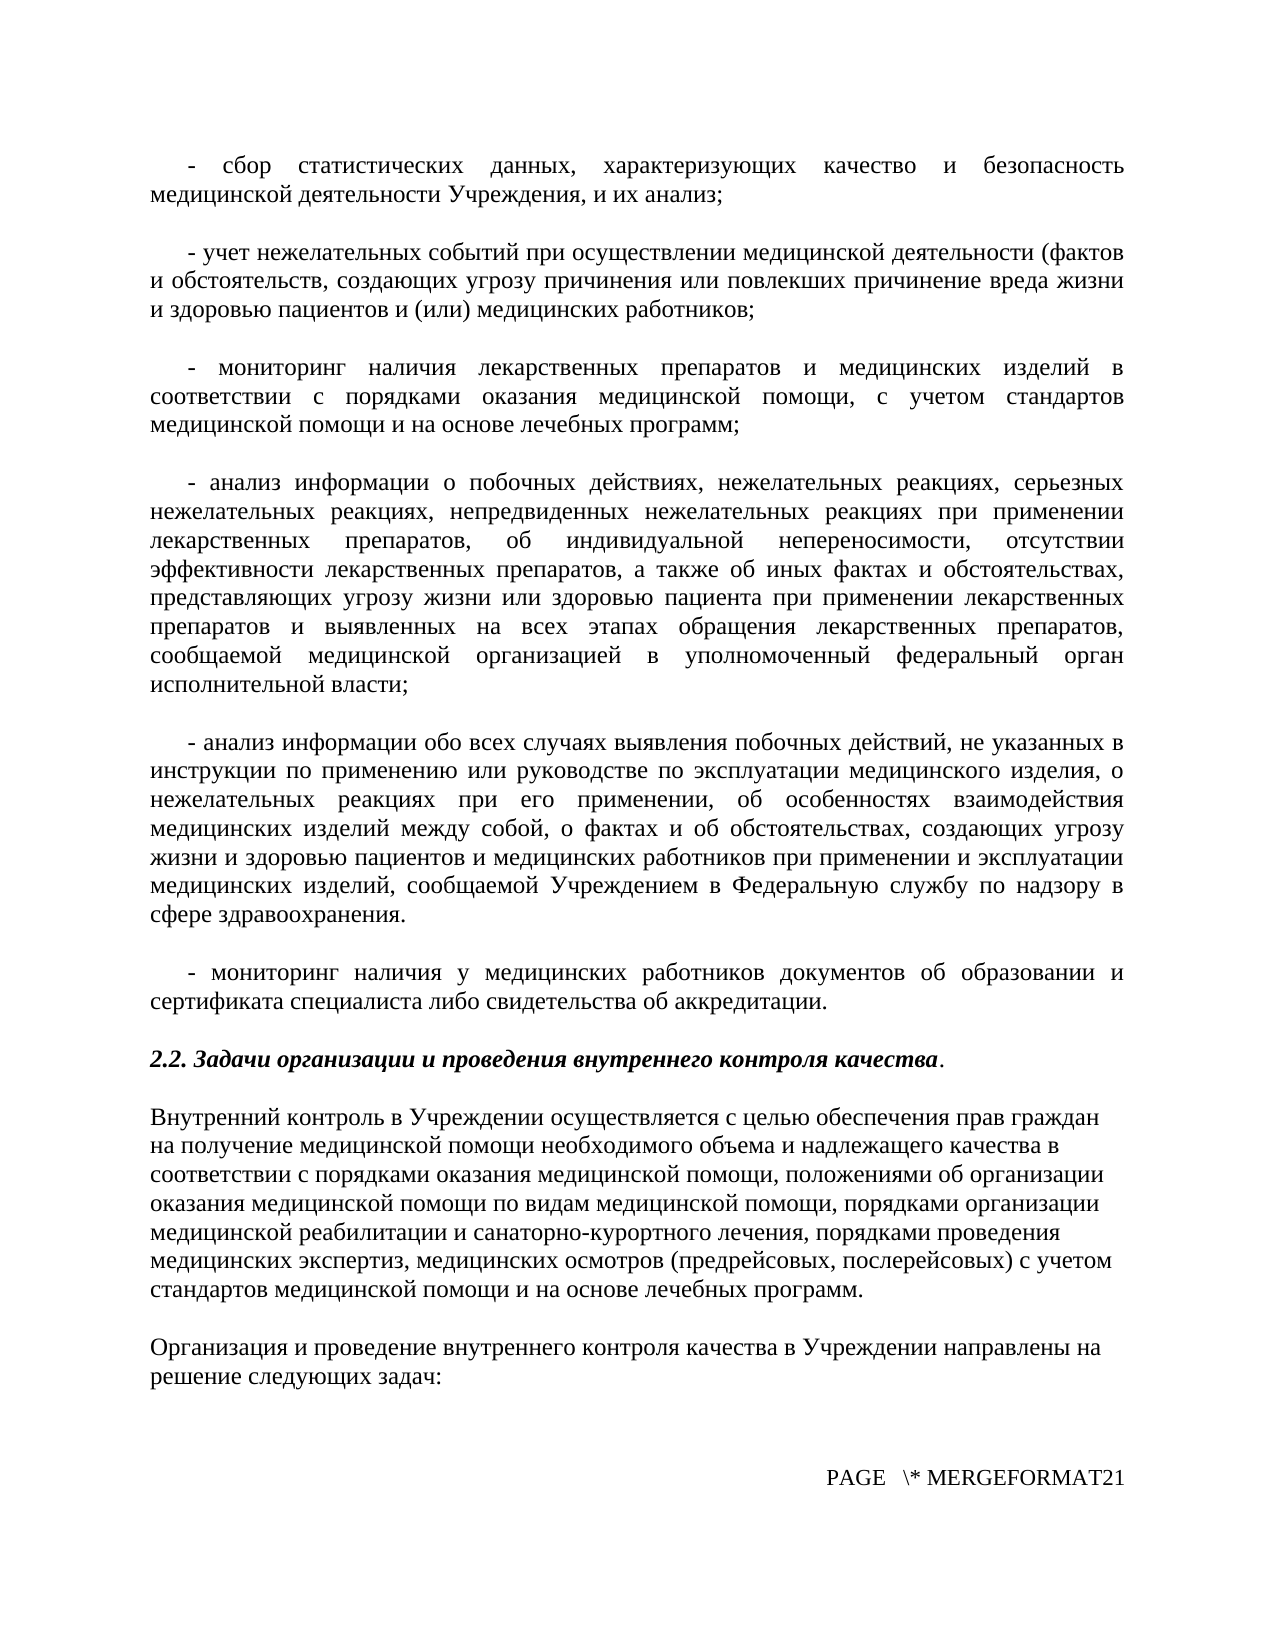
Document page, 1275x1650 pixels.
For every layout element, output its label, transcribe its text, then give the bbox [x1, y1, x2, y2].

text - анализ информации обо всех случаях выявления побочных действий, не указанных в инструкции по применению или руководстве по эксплуатации медицинского изделия, о нежелательных реакциях при его применении, об особенностях взаимодействия медицинских изделий между собой, о фактах и об обстоятельствах, создающих угрозу жизни и здоровью пациентов и медицинских работников при применении и эксплуатации медицинских изделий, сообщаемой Учреждением в Федеральную службу по надзору в сфере здравоохранения. [150, 727, 1125, 928]
text Организация и проведение внутреннего контроля качества в Учреждении направлены на решение следующих задач: [150, 1332, 1125, 1389]
text - сбор статистических данных, характеризующих качество и безопасность медицинской деятельности Учреждения, и их анализ; [150, 150, 1125, 207]
text Внутренний контроль в Учреждении осуществляется с целью обеспечения прав граждан на получение медицинской помощи необходимого объема и надлежащего качества в соответствии с порядками оказания медицинской помощи, положениями об организации оказания медицинской помощи по видам медицинской помощи, порядками организации медицинской реабилитации и санаторно-курортного лечения, порядками проведения медицинских экспертиз, медицинских осмотров (предрейсовых, послерейсовых) с учетом стандартов медицинской помощи и на основе лечебных программ. [150, 1102, 1125, 1303]
text 2.2. Задачи организации и проведения внутреннего контроля качества. [150, 1044, 1125, 1072]
text - учет нежелательных событий при осуществлении медицинской деятельности (фактов и обстоятельств, создающих угрозу причинения или повлекших причинение вреда жизни и здоровью пациентов и (или) медицинских работников; [150, 237, 1125, 323]
text - мониторинг наличия у медицинских работников документов об образовании и сертификата специалиста либо свидетельства об аккредитации. [150, 957, 1125, 1014]
text - мониторинг наличия лекарственных препаратов и медицинских изделий в соответствии с порядками оказания медицинской помощи, с учетом стандартов медицинской помощи и на основе лечебных программ; [150, 352, 1125, 438]
text - анализ информации о побочных действиях, нежелательных реакциях, серьезных нежелательных реакциях, непредвиденных нежелательных реакциях при применении лекарственных препаратов, об индивидуальной непереносимости, отсутствии эффективности лекарственных препаратов, а также об иных фактах и обстоятельствах, представляющих угрозу жизни или здоровью пациента при применении лекарственных препаратов и выявленных на всех этапах обращения лекарственных препаратов, сообщаемой медицинской организацией в уполномоченный федеральный орган исполнительной власти; [150, 467, 1125, 697]
